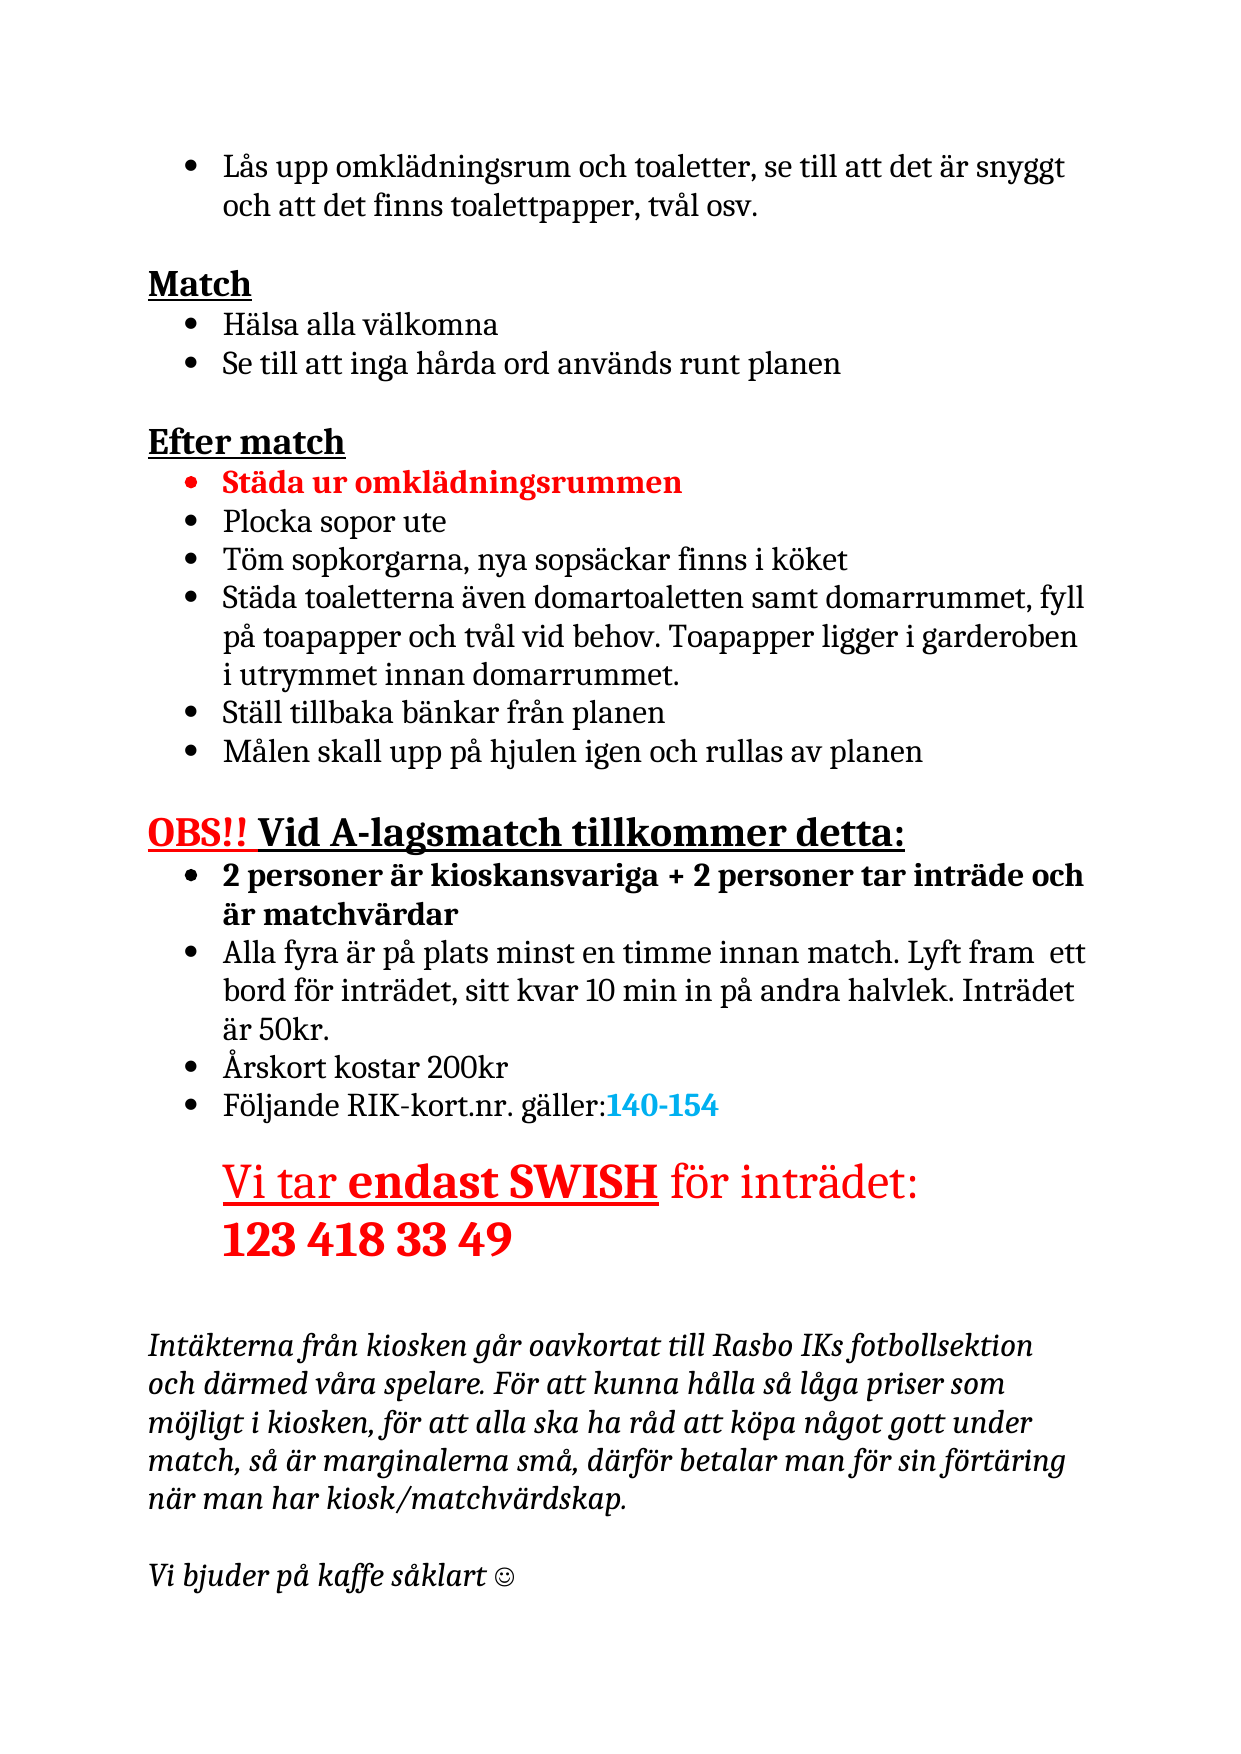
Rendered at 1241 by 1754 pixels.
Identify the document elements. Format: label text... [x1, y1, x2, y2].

list Alla fyra är på plats minst en timme innan match. Lyft fram ett bord för inträdet, sitt kvar 10 min in på andra halvlek. Inträdet är 50kr. [185, 933, 1093, 1048]
list Städa toaletterna även domartoaletten samt domarrummet, fyll på toapapper och tvål vid behov. Toapapper ligger i garderoben i utrymmet innan domarrummet. [185, 579, 1093, 694]
text Vi bjuder på kaffe såklart [148, 1556, 1093, 1595]
list Ställ tillbaka bänkar från planen [185, 694, 1093, 732]
list Se till att inga hårda ord används runt planen [185, 344, 1093, 382]
text OBS!! Vid A-lagsmatch tillkommer detta: [148, 809, 1093, 857]
list 123 418 33 49 [223, 1211, 1093, 1269]
list Plocka sopor ute [185, 502, 1093, 541]
list Årskort kostar 200kr [185, 1048, 1093, 1087]
list Lås upp omklädningsrum och toaletter, se till att det är snyggt och att det finns toalettpapper, tvål osv. [185, 148, 1093, 224]
list Vi tar endast SWISH för inträdet: [223, 1154, 1093, 1211]
list Töm sopkorgarna, nya sopsäckar finns i köket [185, 541, 1093, 579]
list Hälsa alla välkomna [185, 306, 1093, 344]
list 2 personer är kioskansvariga + 2 personer tar inträde och är matchvärdar [185, 857, 1093, 933]
text Match [148, 263, 1093, 306]
text Efter match [148, 421, 1093, 464]
list Städa ur omklädningsrummen [185, 464, 1093, 502]
text Intäkterna från kiosken går oavkortat till Rasbo IKs fotbollsektion och därmed våra spelare. För att kunna hålla så låga priser som möjligt i kiosken, för att alla ska ha råd att köpa något gott under match, så är marginalerna små, därför betalar man för sin förtäring när man har kiosk/matchvärdskap. [148, 1326, 1093, 1518]
list Målen skall upp på hjulen igen och rullas av planen [185, 732, 1093, 771]
list Följande RIK-kort.nr. gäller:140-154 [185, 1087, 1093, 1125]
